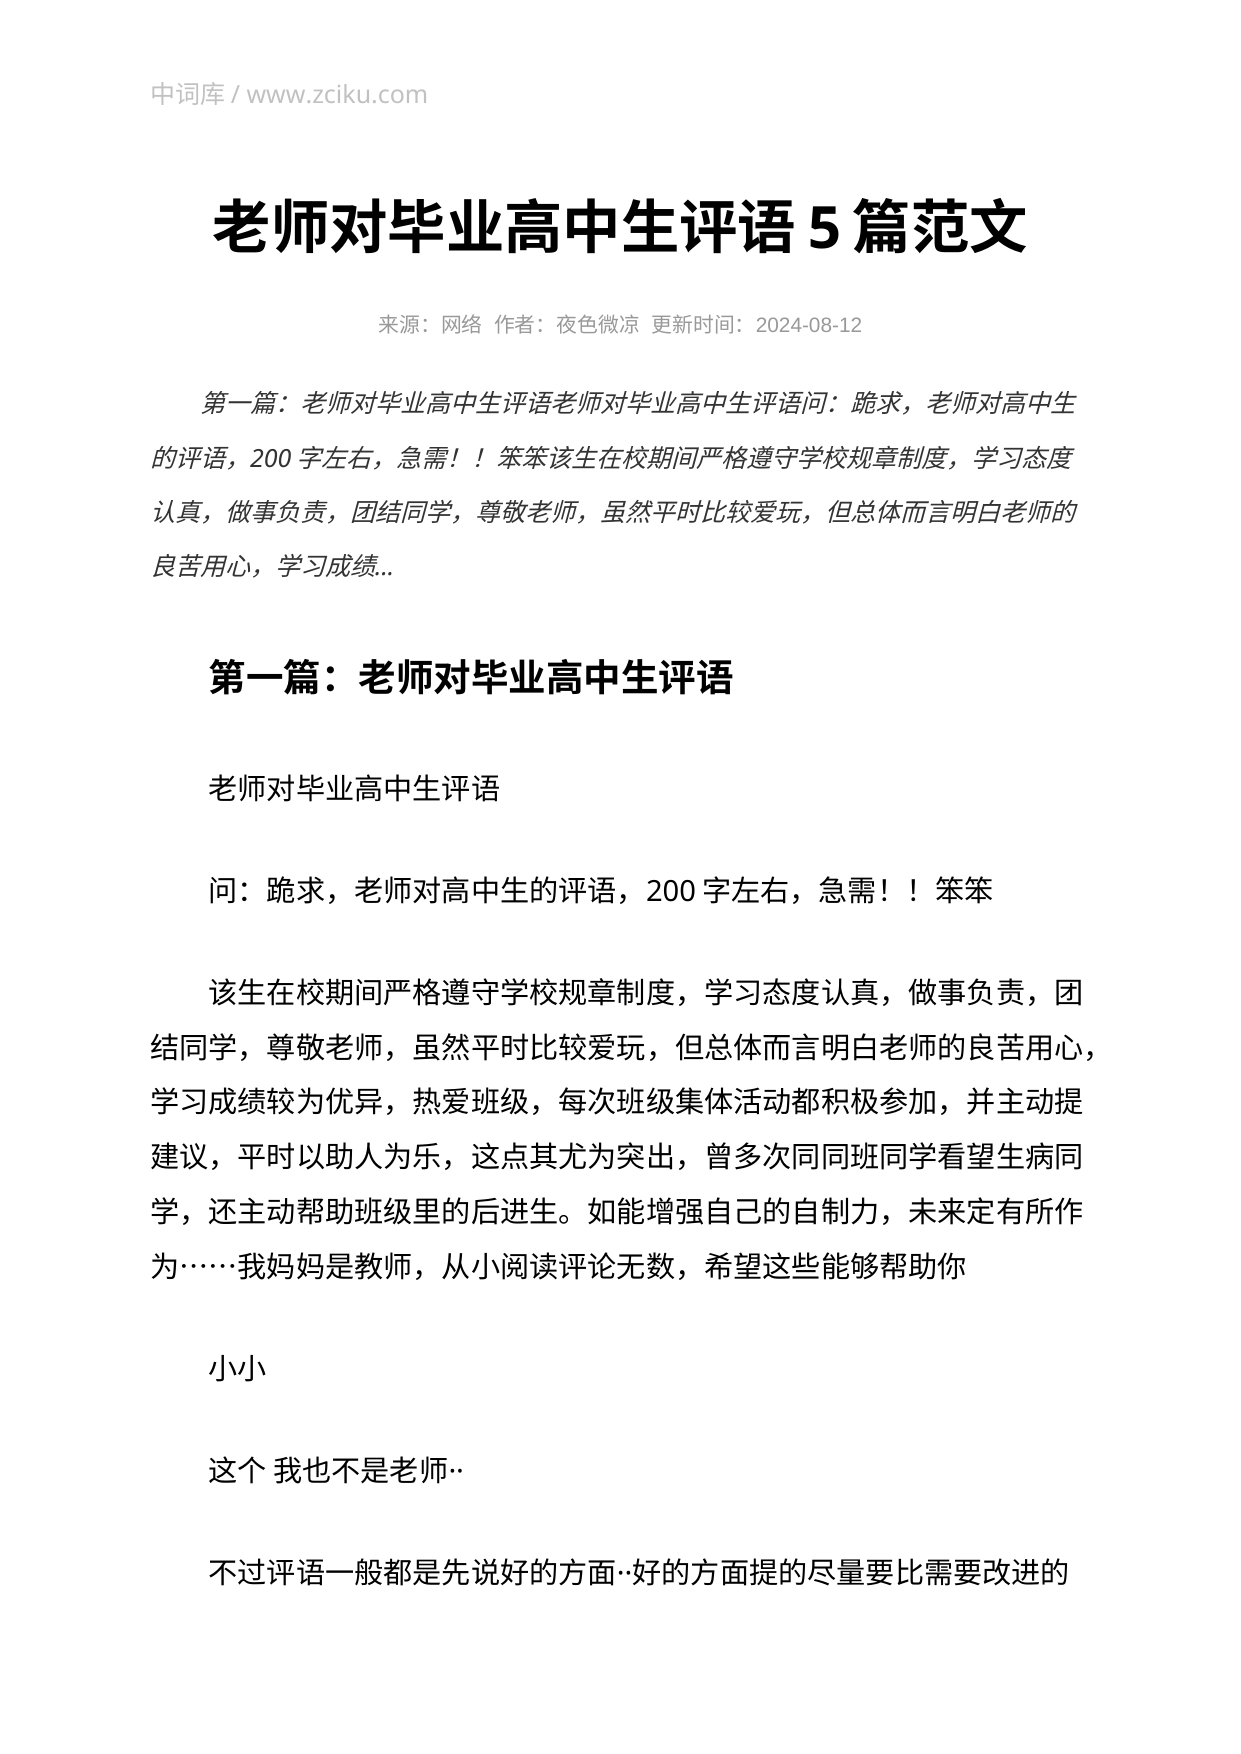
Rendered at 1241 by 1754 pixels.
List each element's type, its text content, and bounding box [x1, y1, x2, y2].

subtitle 老师对毕业高中生评语5篇范文 [150, 181, 1090, 266]
text 第一篇：老师对毕业高中生评语老师对毕业高中生评语问：跪求，老师对高中生的评语，200字左右，急需！！笨笨该生在校期间严格遵守学校规章制度，学习态度认真，做事负责，团结同学，尊敬老师，虽然平时比较爱玩，但总体而言明白老师的良苦用心，学习成绩... [150, 384, 1090, 583]
text 小小 [150, 1346, 1090, 1388]
text 第一篇：老师对毕业高中生评语 [150, 648, 1090, 702]
text 来源：网络 作者：夜色微凉 更新时间：2024-08-12 [150, 313, 1090, 337]
text 这个 我也不是老师·· [150, 1447, 1090, 1490]
text 老师对毕业高中生评语 [150, 766, 1090, 808]
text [150, 1549, 1090, 1592]
text 该生在校期间严格遵守学校规章制度，学习态度认真，做事负责，团结同学，尊敬老师，虽然平时比较爱玩，但总体而言明白老师的良苦用心，学习成绩较为优异，热爱班级，每次班级集体活动都积极参加，并主动提建议，平时以助人为乐，这点其尤为突出，曾多次同同班同学看望生病同学，还主动帮助班级里的后进生。如能增强自己的自制力，未来定有所作为……我妈妈是教师，从小阅读评论无数，希望这些能够帮助你 [150, 969, 1090, 1286]
text 问：跪求，老师对高中生的评语，200字左右，急需！！笨笨 [150, 867, 1090, 910]
